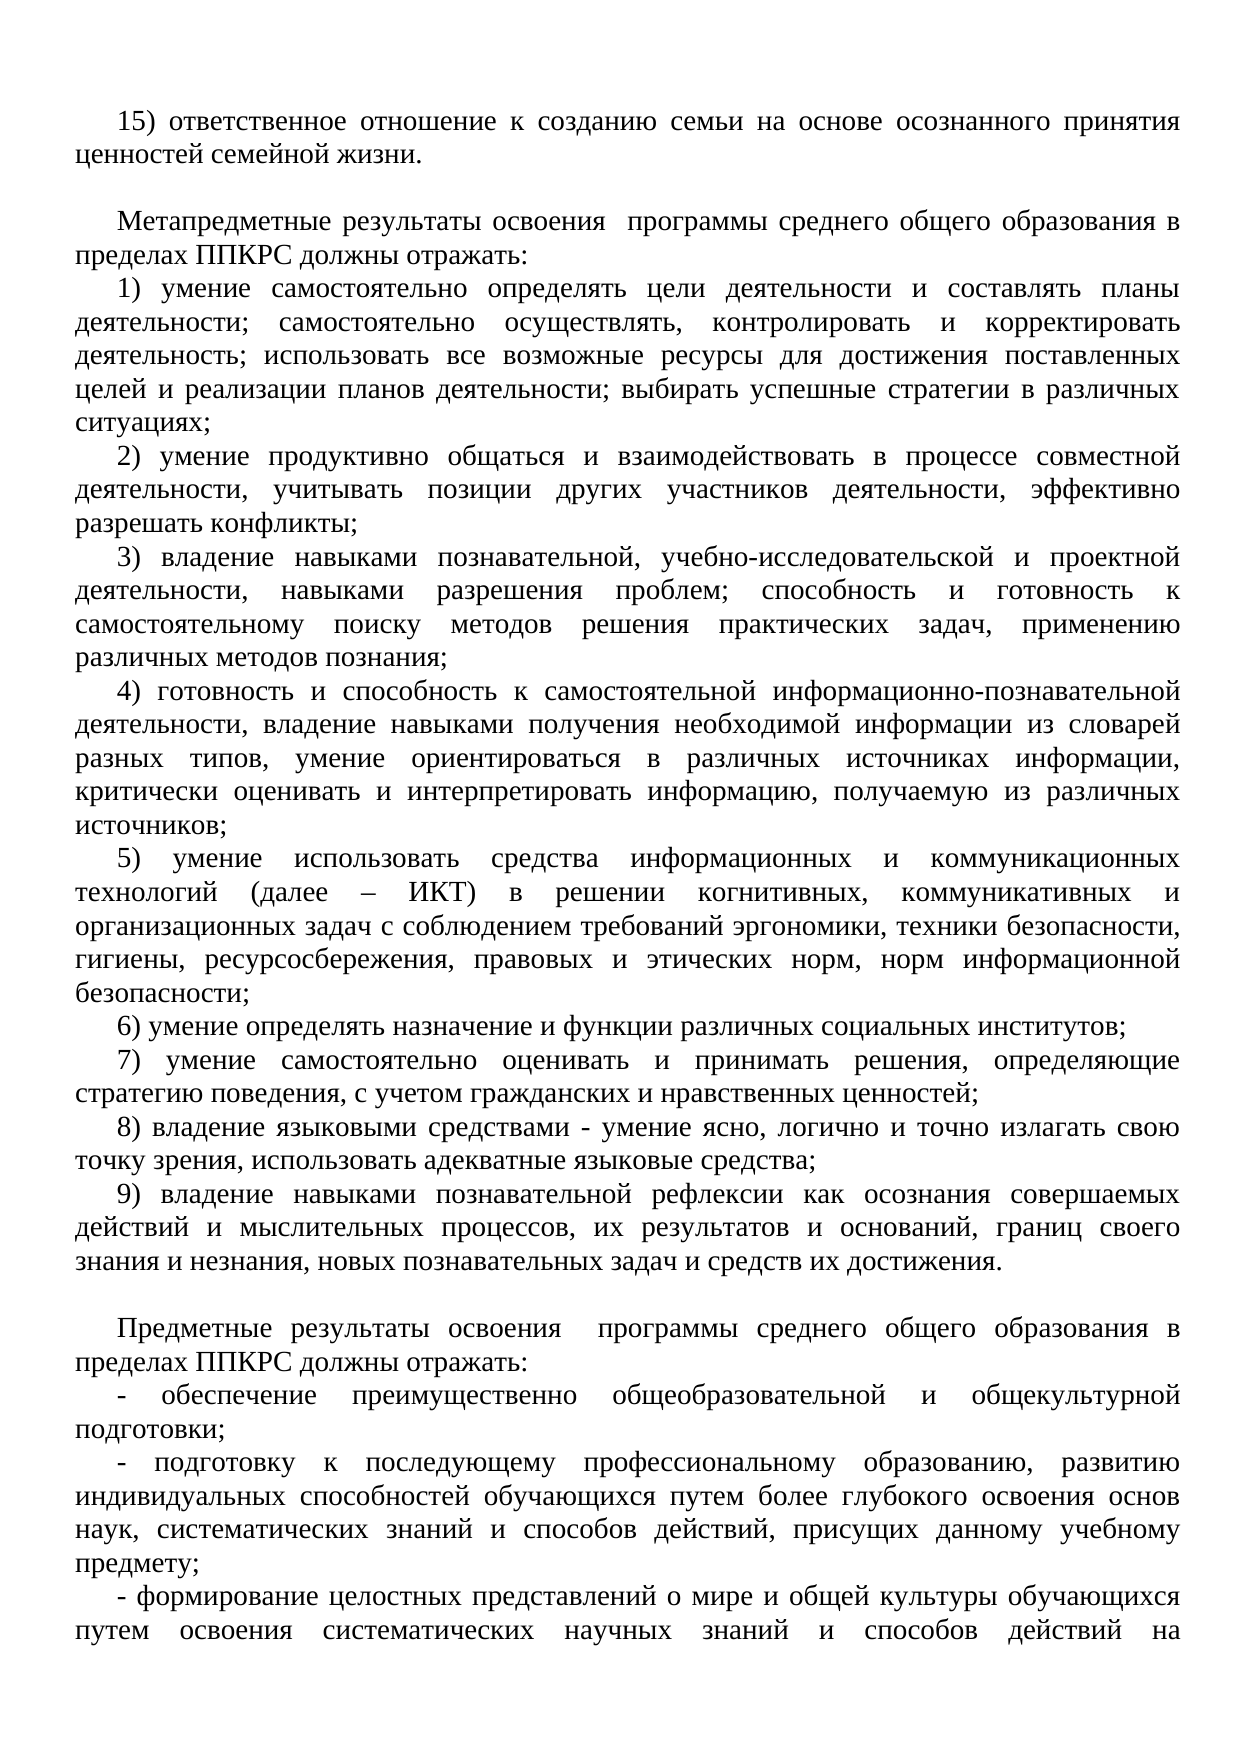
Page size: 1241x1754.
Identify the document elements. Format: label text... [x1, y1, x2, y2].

text - подготовку к последующему профессиональному образованию, развитию индивидуальных способностей обучающихся путем более глубокого освоения основ наук, систематических знаний и способов действий, присущих данному учебному предмету; [75, 1444, 1181, 1578]
text Метапредметные результаты освоения программы среднего общего образования в пределах ППКРС должны отражать: [75, 203, 1181, 270]
text 3) владение навыками познавательной, учебно-исследовательской и проектной деятельности, навыками разрешения проблем; способность и готовность к самостоятельному поиску методов решения практических задач, применению различных методов познания; [75, 539, 1181, 673]
text 6) умение определять назначение и функции различных социальных институтов; [75, 1008, 1181, 1042]
text - обеспечение преимущественно общеобразовательной и общекультурной подготовки; [75, 1377, 1181, 1444]
text Предметные результаты освоения программы среднего общего образования в пределах ППКРС должны отражать: [75, 1310, 1181, 1377]
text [75, 1578, 1181, 1646]
text 4) готовность и способность к самостоятельной информационно-познавательной деятельности, владение навыками получения необходимой информации из словарей разных типов, умение ориентироваться в различных источниках информации, критически оценивать и интерпретировать информацию, получаемую из различных источников; [75, 673, 1181, 841]
text 15) ответственное отношение к созданию семьи на основе осознанного принятия ценностей семейной жизни. [75, 103, 1181, 170]
text 9) владение навыками познавательной рефлексии как осознания совершаемых действий и мыслительных процессов, их результатов и оснований, границ своего знания и незнания, новых познавательных задач и средств их достижения. [75, 1176, 1181, 1277]
text 8) владение языковыми средствами - умение ясно, логично и точно излагать свою точку зрения, использовать адекватные языковые средства; [75, 1109, 1181, 1176]
text 1) умение самостоятельно определять цели деятельности и составлять планы деятельности; самостоятельно осуществлять, контролировать и корректировать деятельность; использовать все возможные ресурсы для достижения поставленных целей и реализации планов деятельности; выбирать успешные стратегии в различных ситуациях; [75, 270, 1181, 438]
text 2) умение продуктивно общаться и взаимодействовать в процессе совместной деятельности, учитывать позиции других участников деятельности, эффективно разрешать конфликты; [75, 438, 1181, 539]
text 5) умение использовать средства информационных и коммуникационных технологий (далее – ИКТ) в решении когнитивных, коммуникативных и организационных задач с соблюдением требований эргономики, техники безопасности, гигиены, ресурсосбережения, правовых и этических норм, норм информационной безопасности; [75, 841, 1181, 1008]
text 7) умение самостоятельно оценивать и принимать решения, определяющие стратегию поведения, с учетом гражданских и нравственных ценностей; [75, 1042, 1181, 1109]
